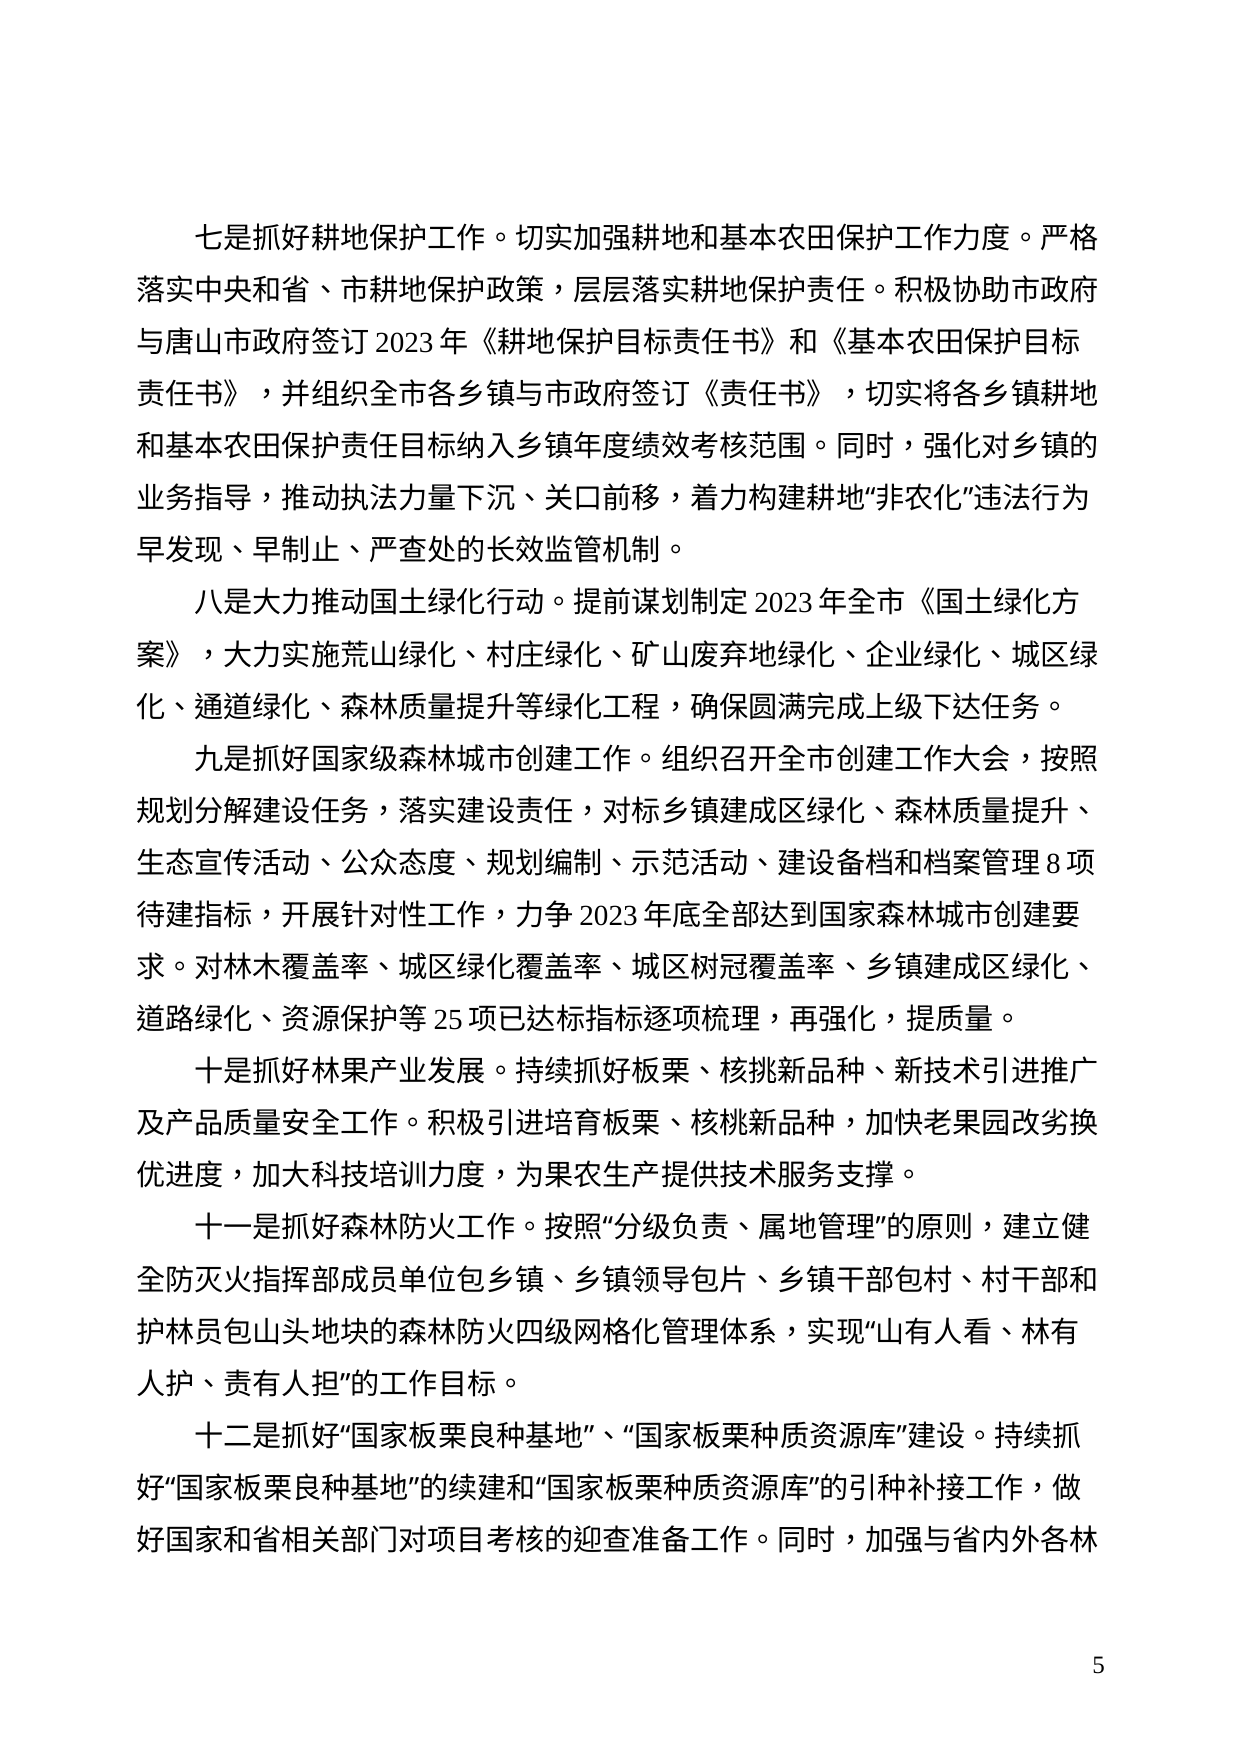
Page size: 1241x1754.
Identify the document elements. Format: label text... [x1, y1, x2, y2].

text 八是大力推动国土绿化行动。提前谋划制定2023年全市《国土绿化方案》，大力实施荒山绿化、村庄绿化、矿山废弃地绿化、企业绿化、城区绿化、通道绿化、森林质量提升等绿化工程，确保圆满完成上级下达任务。 [136, 571, 1104, 727]
text 十一是抓好森林防火工作。按照“分级负责、属地管理”的原则，建立健全防灭火指挥部成员单位包乡镇、乡镇领导包片、乡镇干部包村、村干部和护林员包山头地块的森林防火四级网格化管理体系，实现“山有人看、林有人护、责有人担”的工作目标。 [136, 1196, 1104, 1404]
text 七是抓好耕地保护工作。切实加强耕地和基本农田保护工作力度。严格落实中央和省、市耕地保护政策，层层落实耕地保护责任。积极协助市政府与唐山市政府签订2023年《耕地保护目标责任书》和《基本农田保护目标责任书》，并组织全市各乡镇与市政府签订《责任书》，切实将各乡镇耕地和基本农田保护责任目标纳入乡镇年度绩效考核范围。同时，强化对乡镇的业务指导，推动执法力量下沉、关口前移，着力构建耕地“非农化”违法行为早发现、早制止、严查处的长效监管机制。 [136, 207, 1104, 571]
text 九是抓好国家级森林城市创建工作。组织召开全市创建工作大会，按照规划分解建设任务，落实建设责任，对标乡镇建成区绿化、森林质量提升、生态宣传活动、公众态度、规划编制、示范活动、建设备档和档案管理8项待建指标，开展针对性工作，力争2023年底全部达到国家森林城市创建要求。对林木覆盖率、城区绿化覆盖率、城区树冠覆盖率、乡镇建成区绿化、道路绿化、资源保护等25项已达标指标逐项梳理，再强化，提质量。 [136, 727, 1104, 1040]
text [136, 1404, 1104, 1561]
text 十是抓好林果产业发展。持续抓好板栗、核挑新品种、新技术引进推广及产品质量安全工作。积极引进培育板栗、核桃新品种，加快老果园改劣换优进度，加大科技培训力度，为果农生产提供技术服务支撑。 [136, 1040, 1104, 1196]
